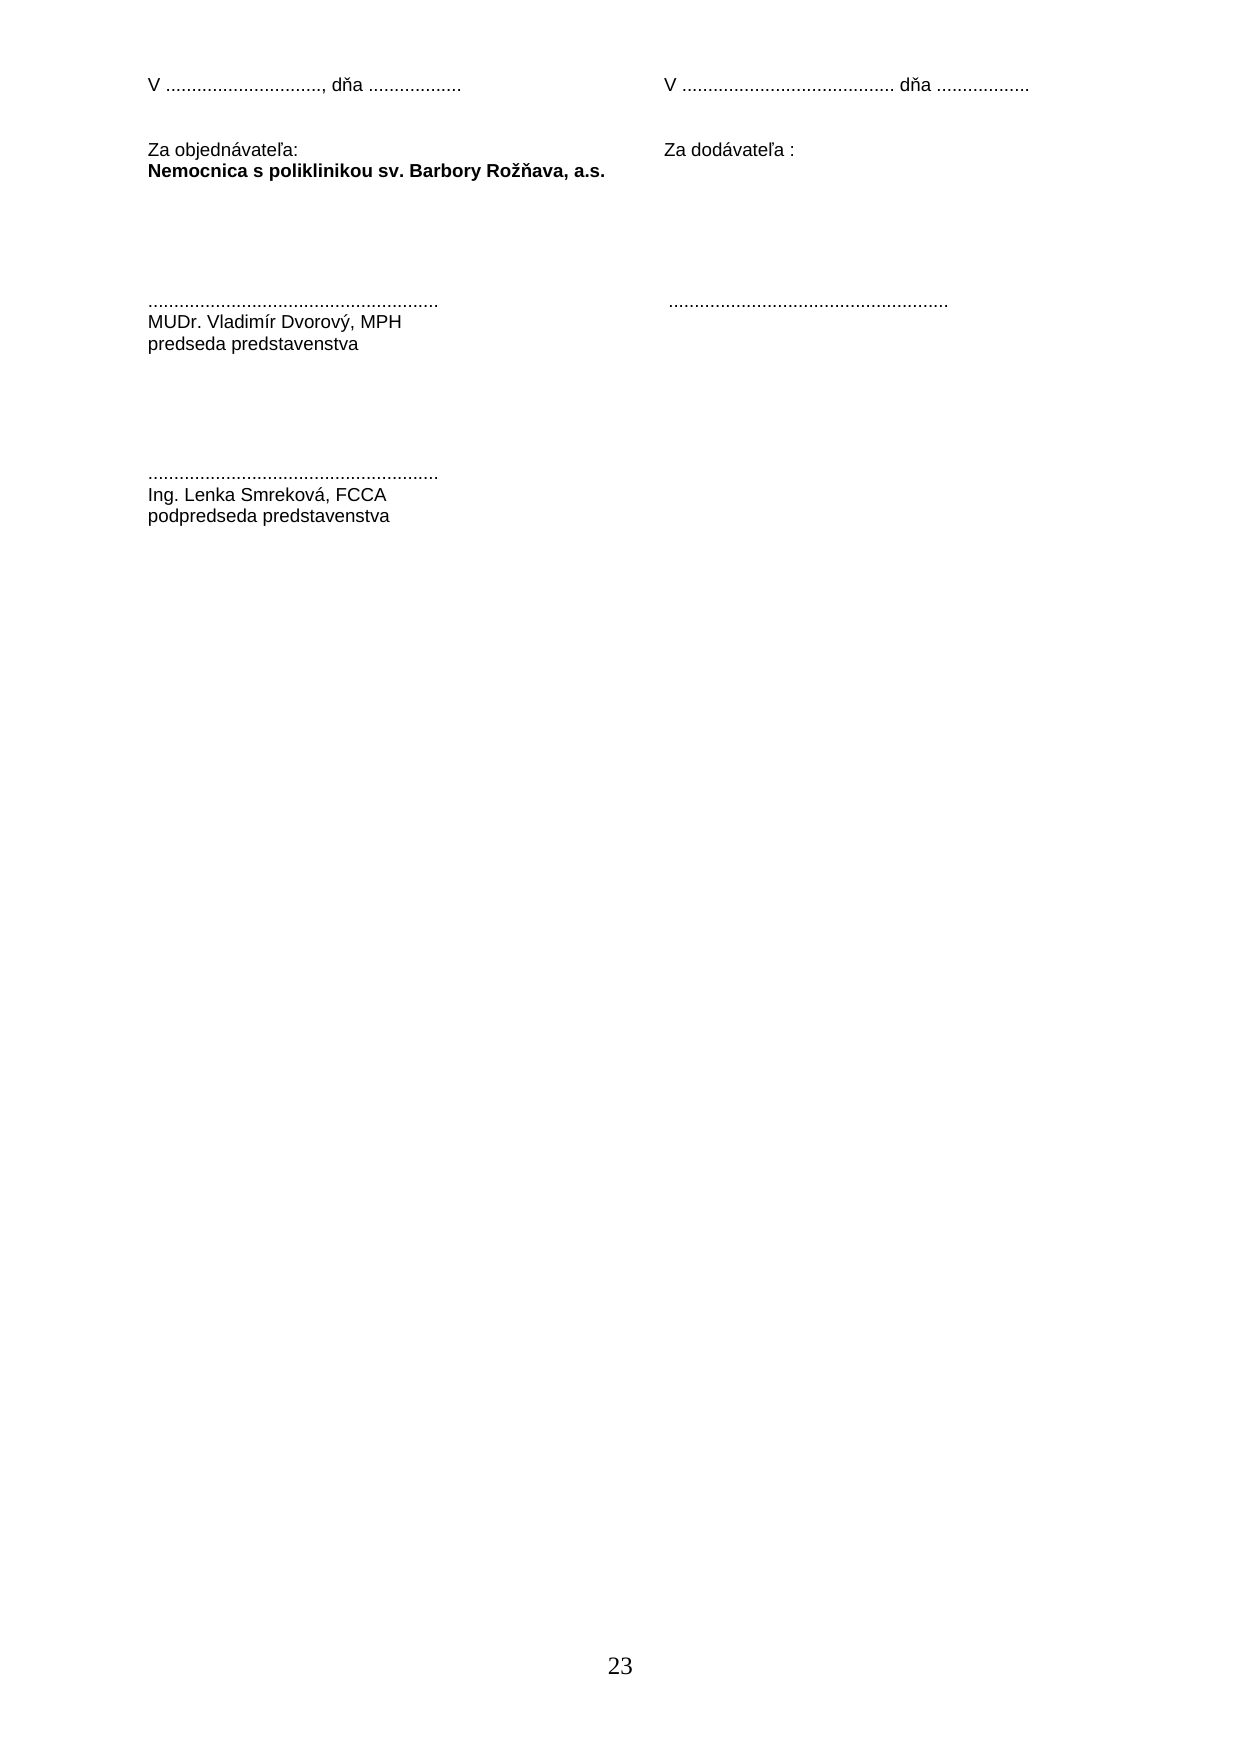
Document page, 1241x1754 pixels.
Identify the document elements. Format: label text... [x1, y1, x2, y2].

text podpredseda predstavenstva [148, 505, 1092, 527]
text ........................................................ ...................................................... [148, 289, 1092, 311]
text MUDr. Vladimír Dvorový, MPH [148, 311, 1092, 333]
text V .............................., dňa .................. V ......................................... dňa .................. [148, 74, 1092, 95]
text Nemocnica s poliklinikou sv. Barbory Rožňava, a.s. [148, 160, 1092, 182]
text predseda predstavenstva [148, 333, 1092, 354]
text ........................................................ [148, 462, 1092, 483]
text Ing. Lenka Smreková, FCCA [148, 483, 1092, 505]
text Za objednávateľa: Za dodávateľa : [148, 138, 1092, 160]
